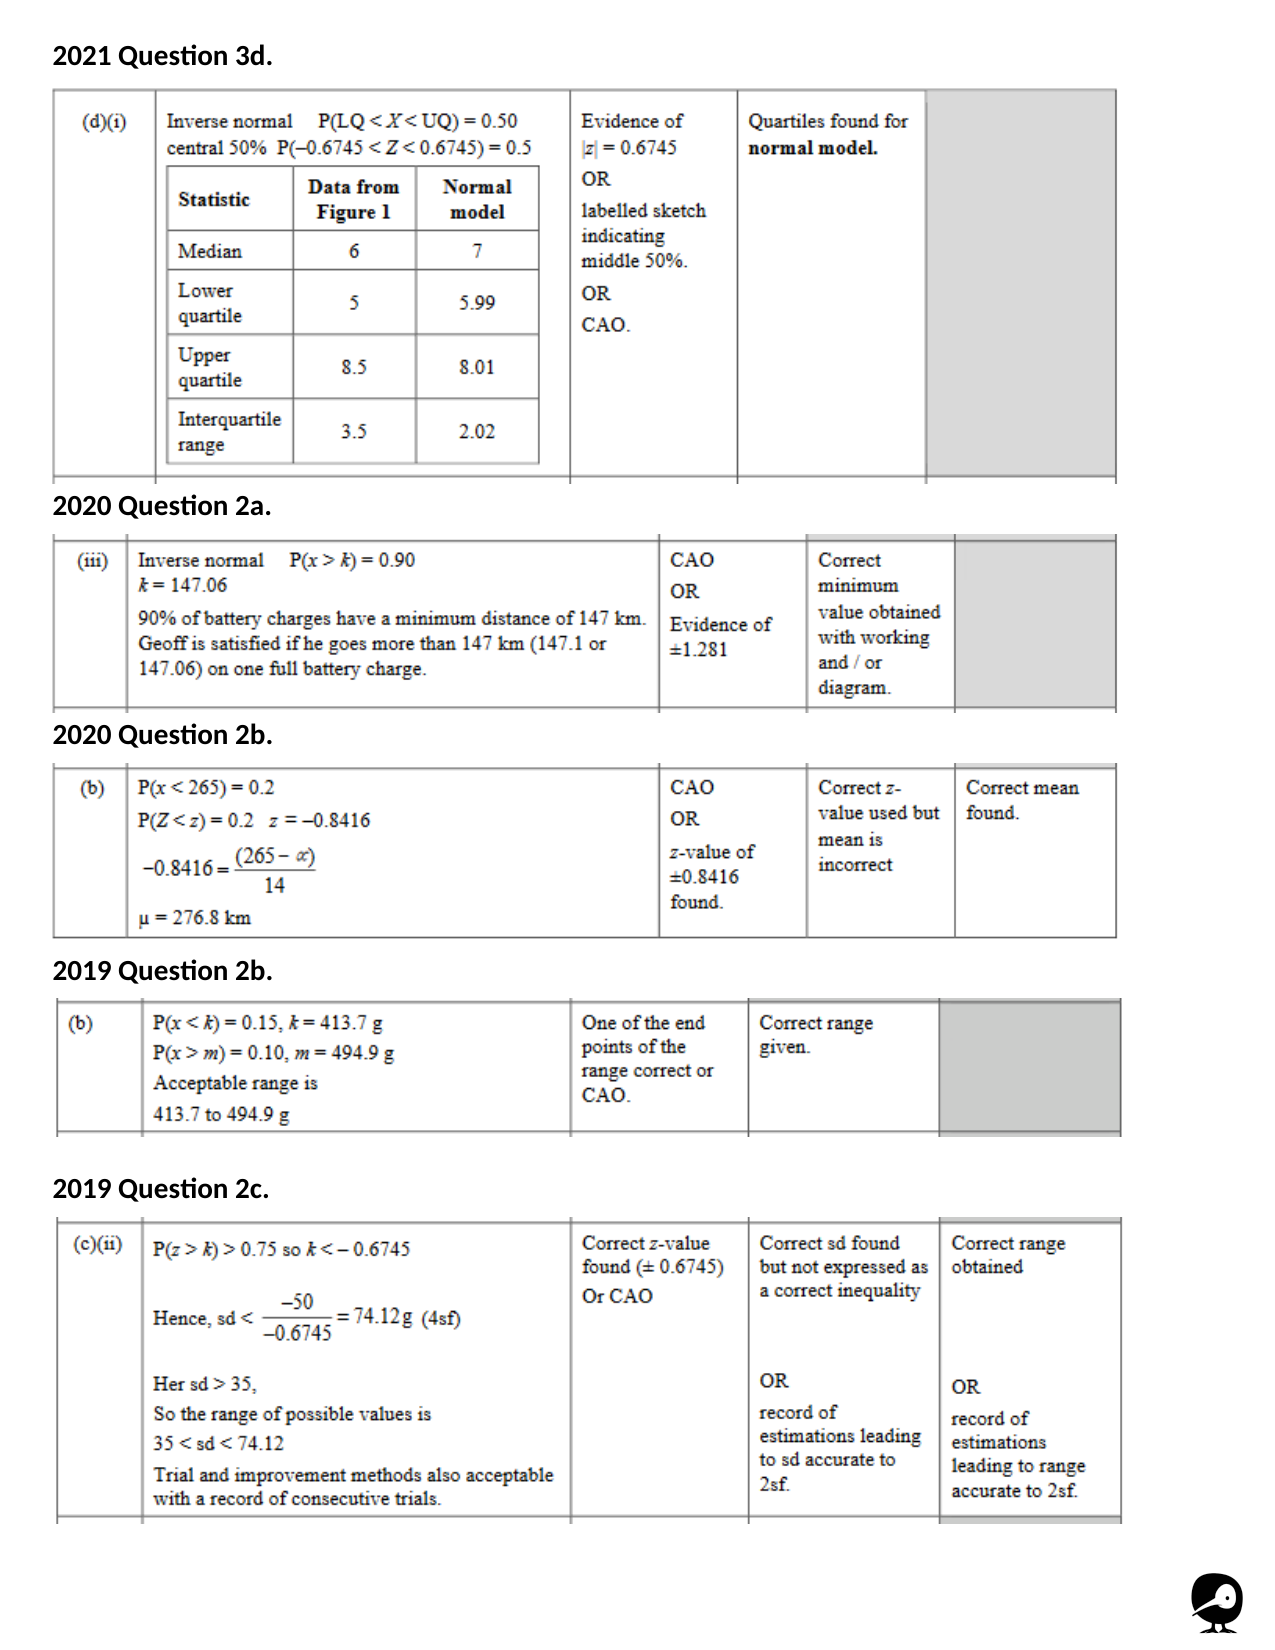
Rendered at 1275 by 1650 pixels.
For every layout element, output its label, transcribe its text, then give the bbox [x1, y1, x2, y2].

picture [52, 84, 1128, 484]
title 2021 Question 3d. [52, 37, 1222, 73]
picture [52, 998, 1128, 1137]
picture [52, 763, 1125, 948]
title 2019 Question 2c. [52, 1170, 1222, 1206]
title 2019 Question 2b. [52, 952, 1222, 987]
title 2020 Question 2b. [52, 716, 1222, 752]
picture [52, 1217, 1129, 1524]
picture [52, 534, 1128, 713]
title 2020 Question 2a. [52, 487, 1222, 523]
picture [1187, 1570, 1247, 1634]
